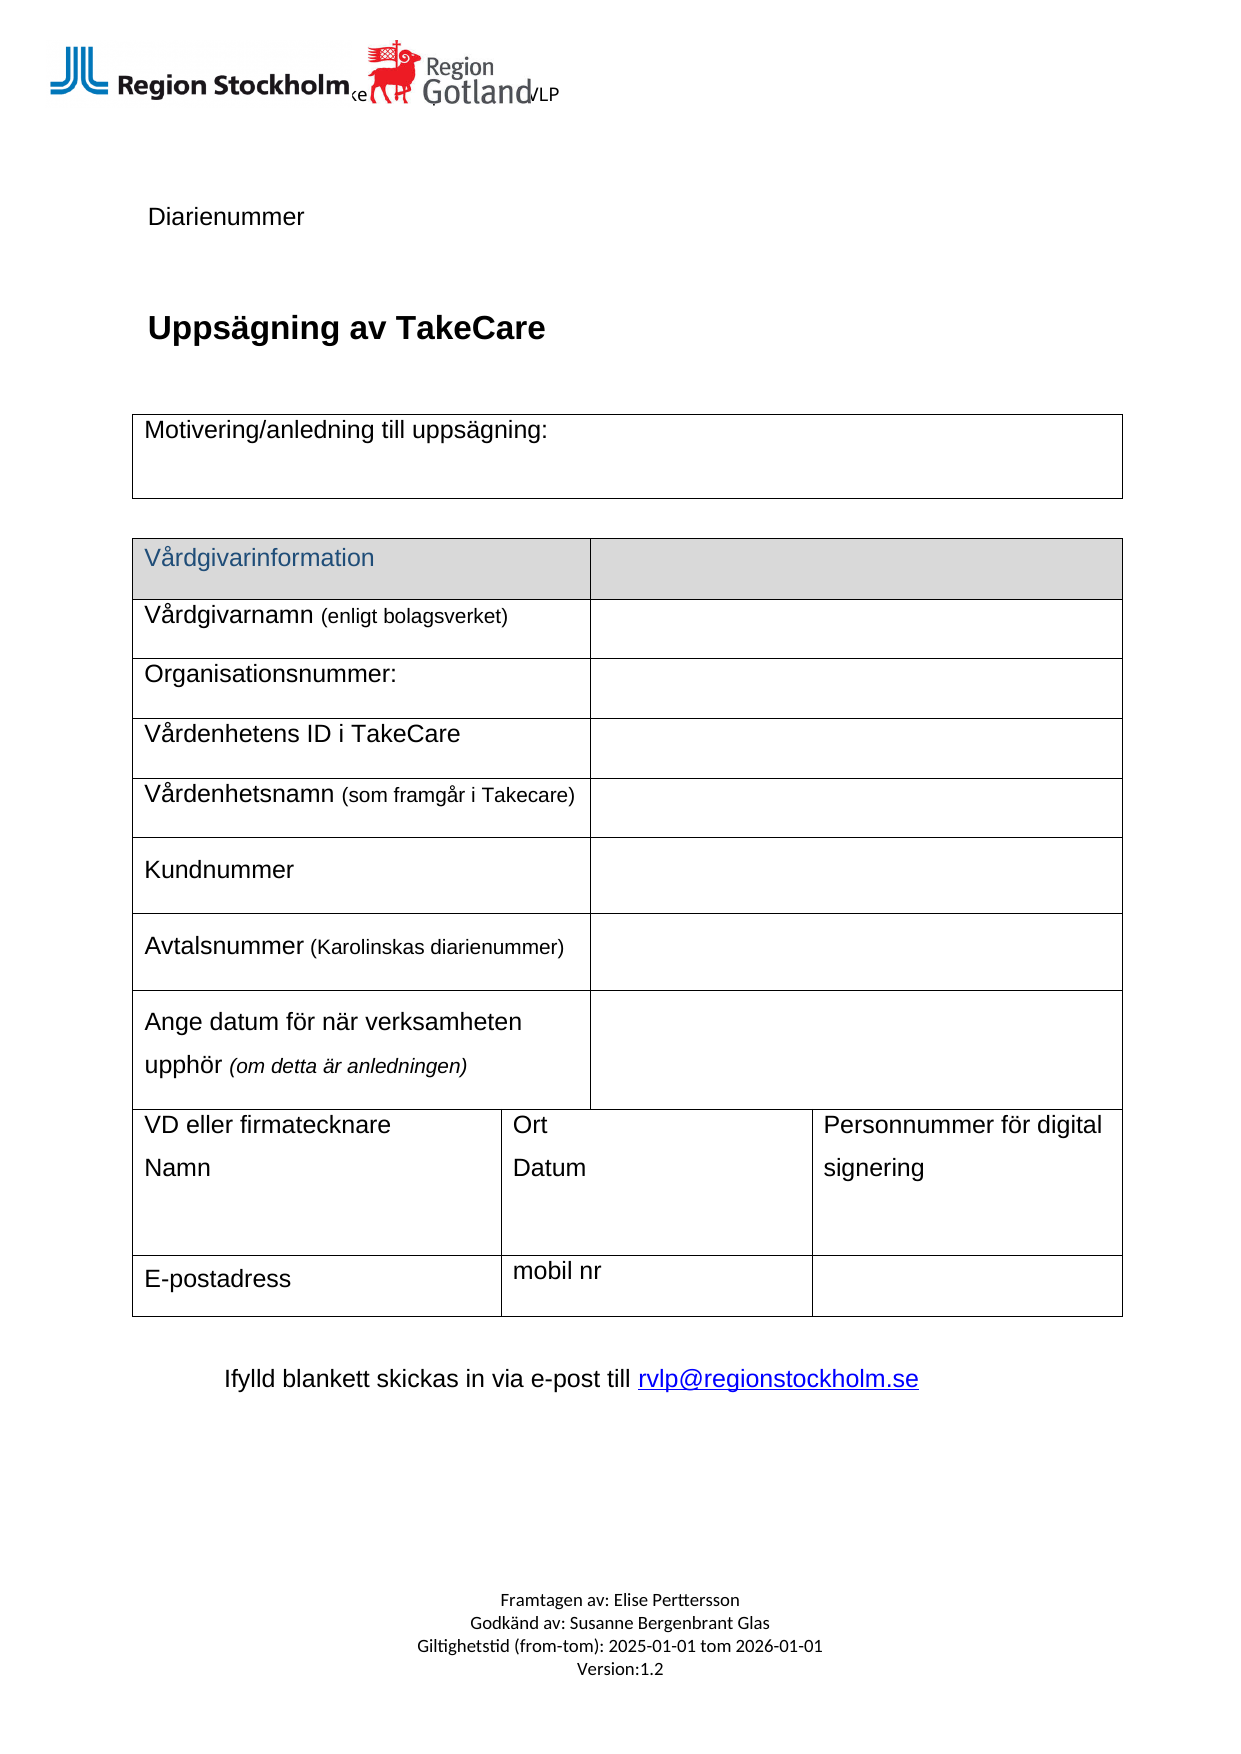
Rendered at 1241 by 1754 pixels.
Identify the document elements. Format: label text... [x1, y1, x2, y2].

table_cell VD eller firmatecknare Namn [133, 1110, 501, 1255]
text Uppsägning av TakeCare [148, 308, 1093, 346]
table_cell Ort Datum [502, 1110, 812, 1255]
text Ifylld blankett skickas in via e-post till rvlp@regionstockholm.se [148, 1364, 1093, 1393]
table_cell Vårdenhetens ID i TakeCare [133, 719, 590, 777]
table_cell [591, 838, 1122, 913]
table_header [591, 539, 1122, 599]
text Diarienummer [148, 202, 1093, 231]
table_cell [591, 659, 1122, 718]
table_cell Kundnummer [133, 838, 590, 913]
table_cell [591, 600, 1122, 658]
table_cell [591, 719, 1122, 777]
table_cell Organisationsnummer: [133, 659, 590, 718]
table_cell mobil nr [502, 1256, 812, 1316]
table_cell [813, 1256, 1122, 1316]
table_header Motivering/anledning till uppsägning: [133, 415, 1122, 497]
table_header Vårdgivarinformation [133, 539, 590, 599]
table_cell E-postadress [133, 1256, 501, 1316]
table_cell Vårdenhetsnamn (som framgår i Takecare) [133, 779, 590, 837]
table_cell [591, 914, 1122, 989]
picture [45, 40, 353, 108]
table_cell Ange datum för när verksamheten upphör (om detta är anledningen) [133, 991, 590, 1109]
table_cell [591, 991, 1122, 1109]
table_cell Personnummer för digital signering [813, 1110, 1122, 1255]
table_cell [591, 779, 1122, 837]
table_cell Vårdgivarnamn (enligt bolagsverket) [133, 600, 590, 658]
table_cell Avtalsnummer (Karolinskas diarienummer) [133, 914, 590, 989]
